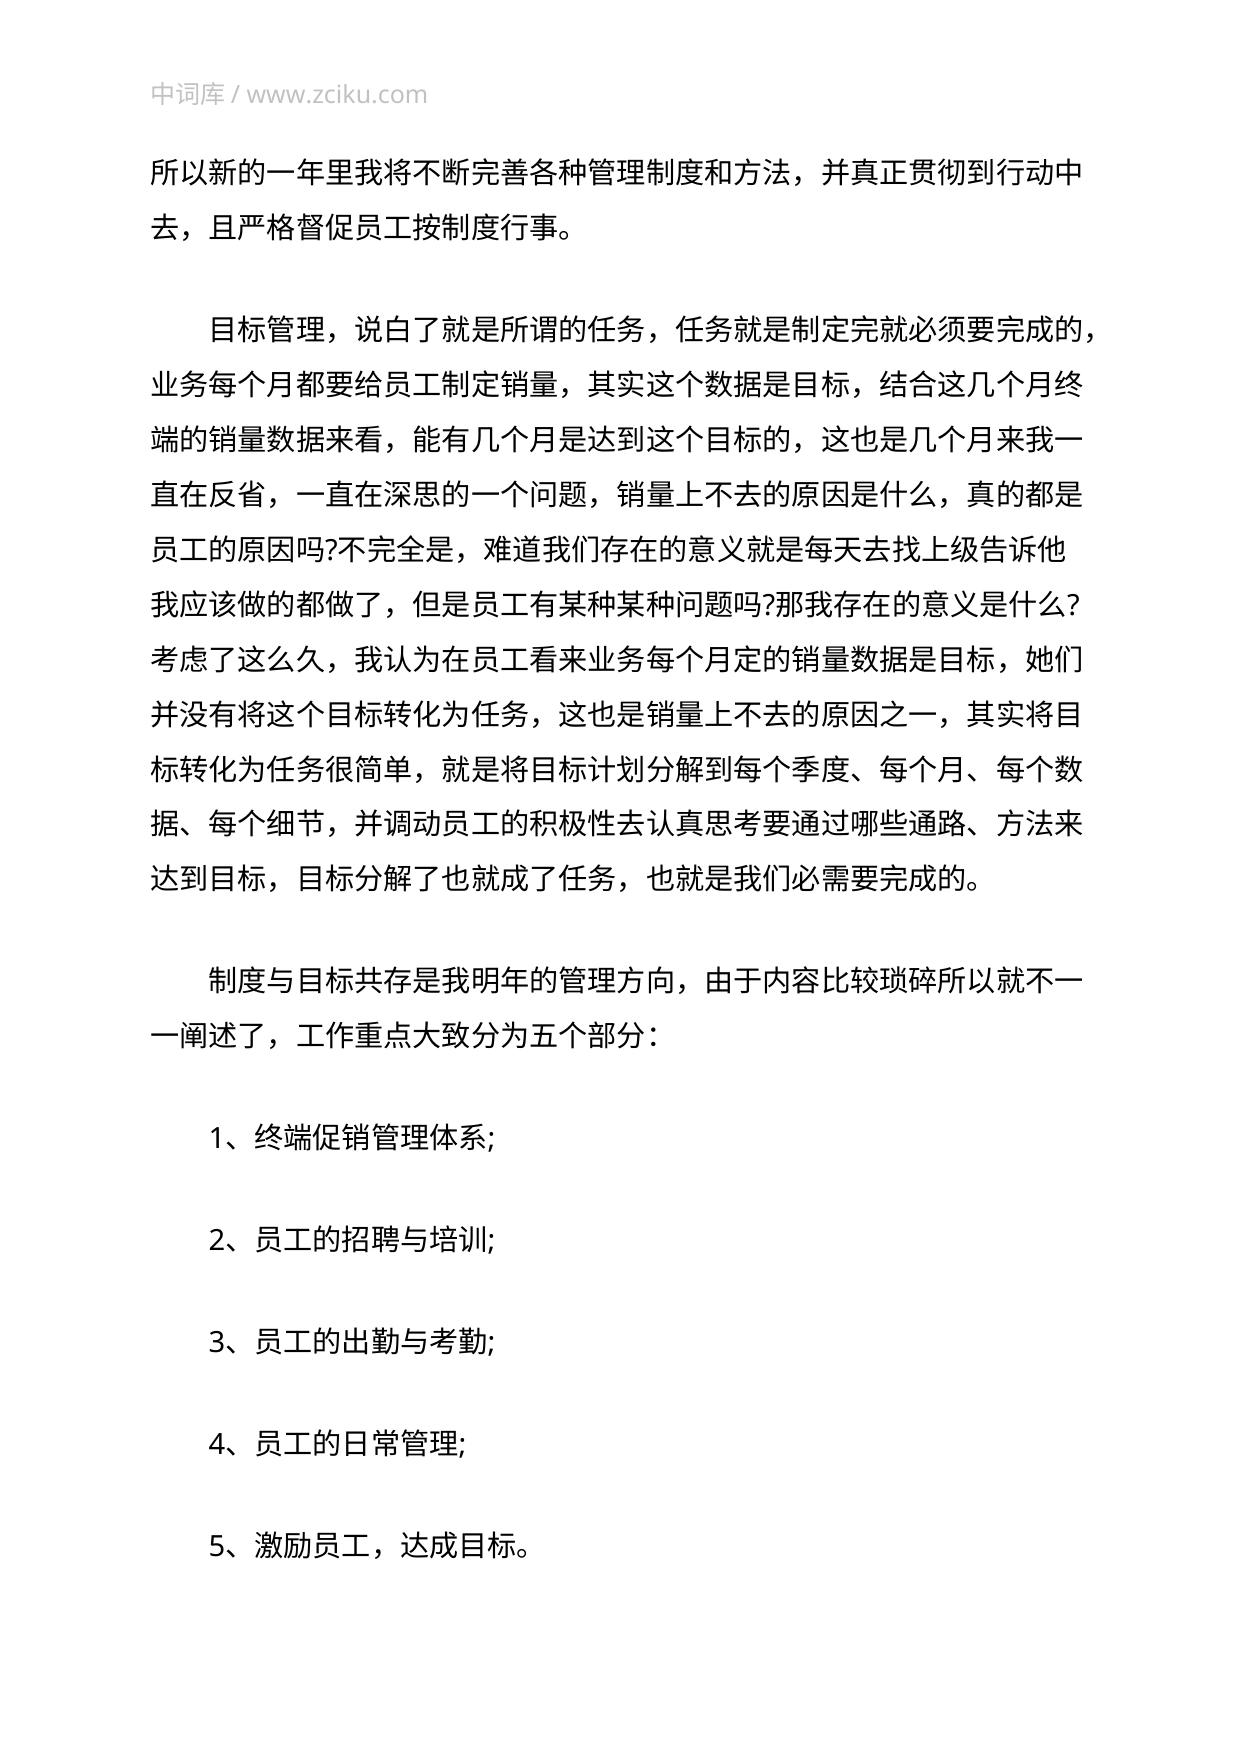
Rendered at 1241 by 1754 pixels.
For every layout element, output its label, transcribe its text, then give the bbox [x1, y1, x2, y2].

text 制度与目标共存是我明年的管理方向，由于内容比较琐碎所以就不一一阐述了，工作重点大致分为五个部分： [150, 958, 1090, 1055]
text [150, 150, 1090, 247]
text 目标管理，说白了就是所谓的任务，任务就是制定完就必须要完成的，业务每个月都要给员工制定销量，其实这个数据是目标，结合这几个月终端的销量数据来看，能有几个月是达到这个目标的，这也是几个月来我一直在反省，一直在深思的一个问题，销量上不去的原因是什么，真的都是员工的原因吗?不完全是，难道我们存在的意义就是每天去找上级告诉他我应该做的都做了，但是员工有某种某种问题吗?那我存在的意义是什么?考虑了这么久，我认为在员工看来业务每个月定的销量数据是目标，她们并没有将这个目标转化为任务，这也是销量上不去的原因之一，其实将目标转化为任务很简单，就是将目标计划分解到每个季度、每个月、每个数据、每个细节，并调动员工的积极性去认真思考要通过哪些通路、方法来达到目标，目标分解了也就成了任务，也就是我们必需要完成的。 [150, 307, 1090, 898]
text 3、员工的出勤与考勤; [150, 1318, 1090, 1361]
text 2、员工的招聘与培训; [150, 1216, 1090, 1259]
text 5、激励员工，达成目标。 [150, 1522, 1090, 1564]
text 4、员工的日常管理; [150, 1420, 1090, 1463]
text 1、终端促销管理体系; [150, 1114, 1090, 1157]
